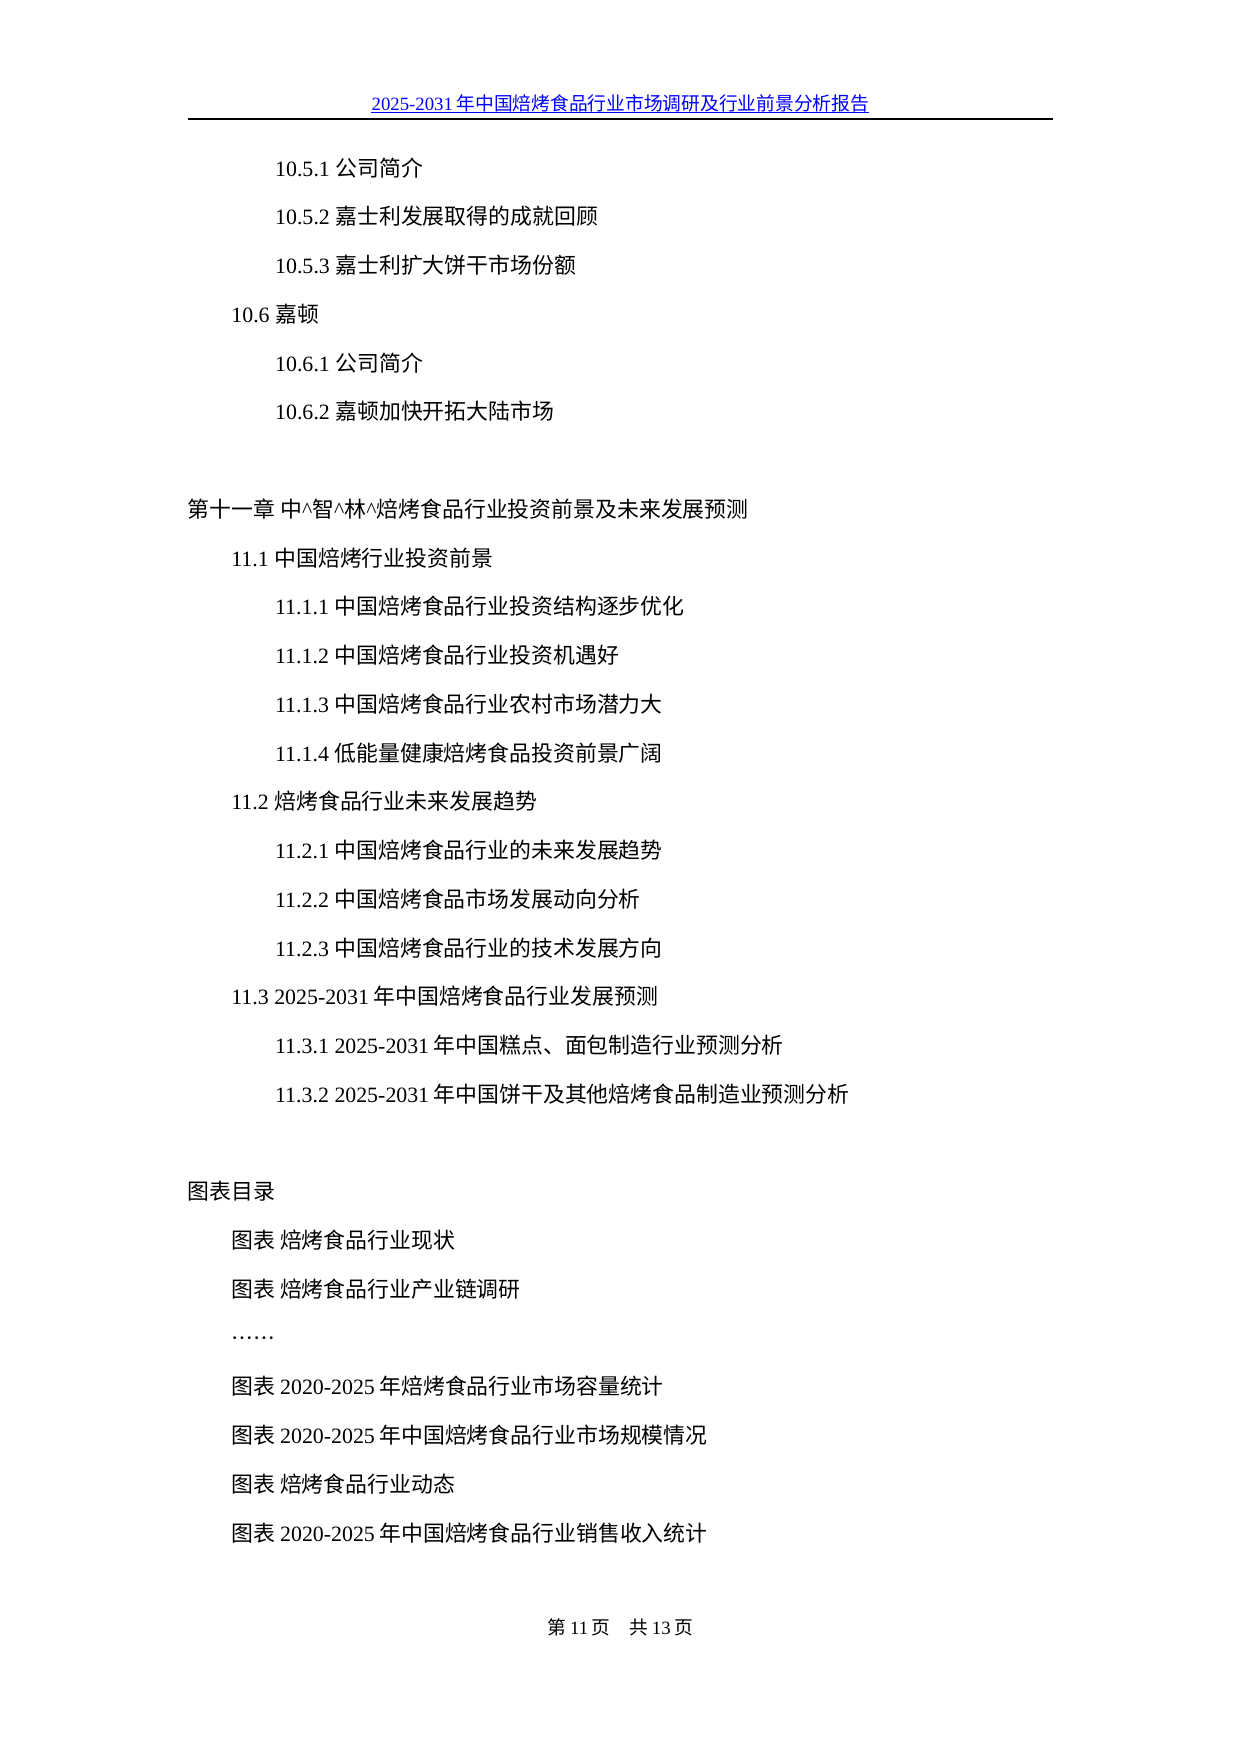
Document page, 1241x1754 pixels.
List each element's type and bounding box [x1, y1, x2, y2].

text [187, 150, 1053, 1548]
